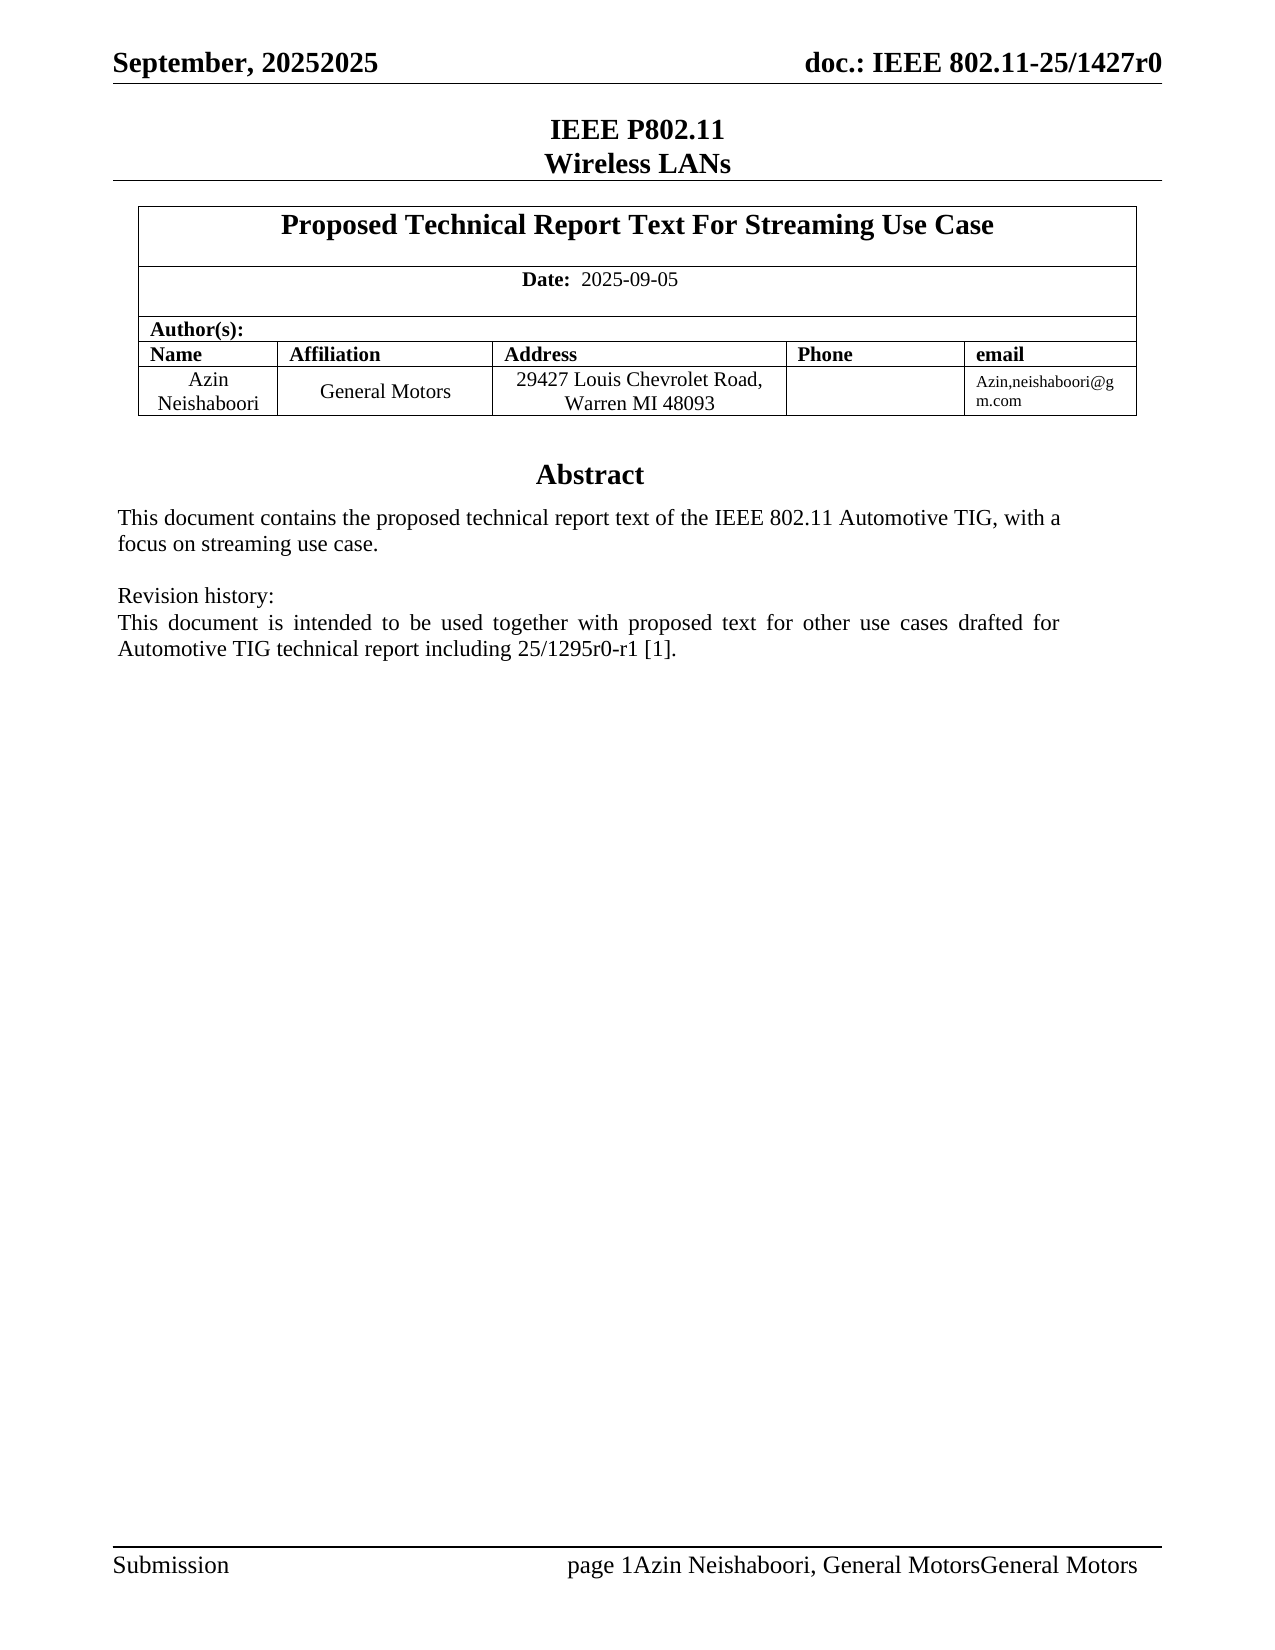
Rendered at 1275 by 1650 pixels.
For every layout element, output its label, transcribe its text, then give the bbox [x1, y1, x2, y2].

text IEEE P802.11 Wireless LANs [112, 112, 1162, 181]
table_cell email [965, 342, 1136, 366]
table_cell Azin Neishaboori [139, 367, 277, 415]
table_cell Phone [787, 342, 964, 366]
table_cell Date: 2025-09-05 [139, 267, 1136, 316]
table_cell Address [493, 342, 786, 366]
table_header Proposed Technical Report Text For Streaming Use Case [139, 207, 1136, 266]
table_cell General Motors [278, 367, 492, 415]
table_cell 29427 Louis Chevrolet Road, Warren MI 48093 [493, 367, 786, 415]
table_cell Name [139, 342, 277, 366]
table_cell Affiliation [278, 342, 492, 366]
table_cell [787, 367, 964, 415]
table_cell Azin,neishaboori@gm.com [965, 367, 1136, 415]
table_cell Author(s): [139, 317, 1136, 341]
